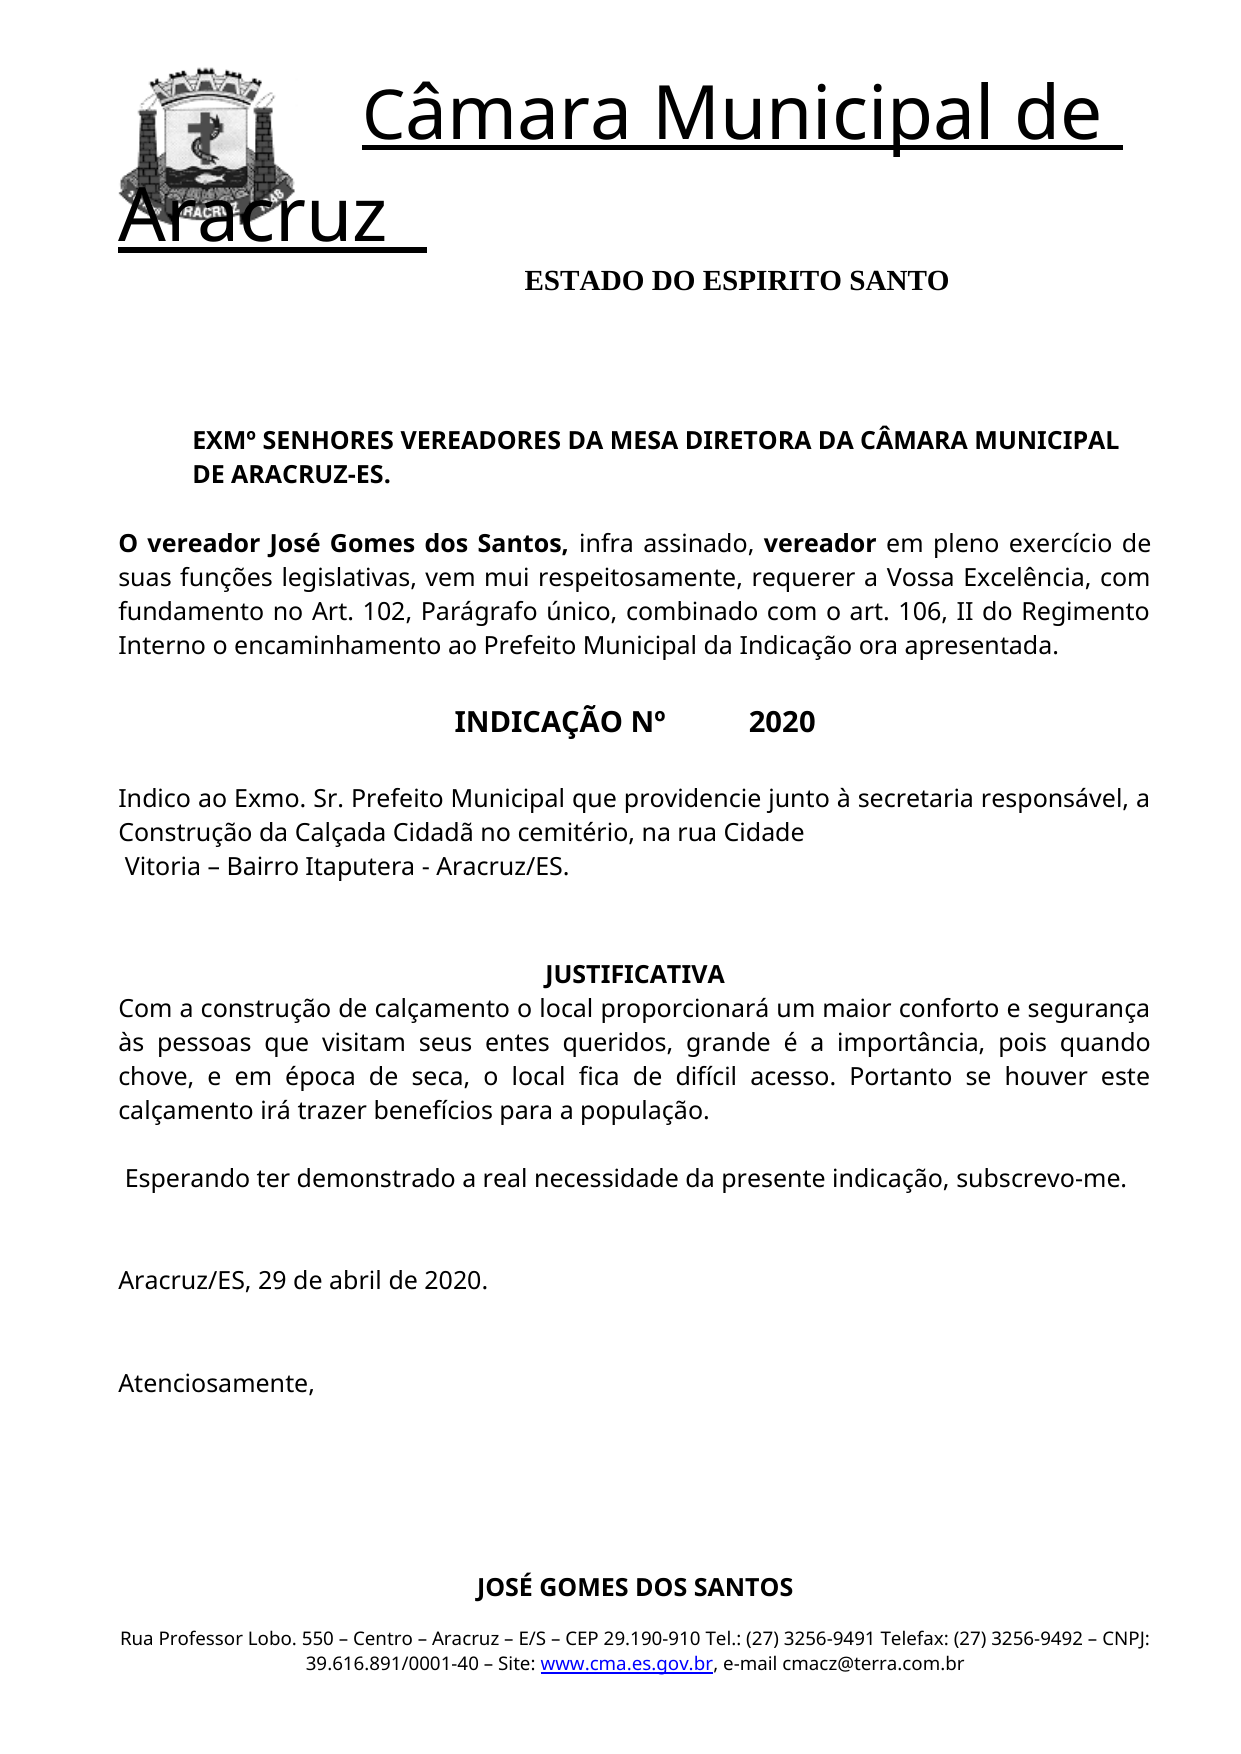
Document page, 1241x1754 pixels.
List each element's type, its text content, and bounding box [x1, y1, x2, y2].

text O vereador José Gomes dos Santos, infra assinado, vereador em pleno exercício de suas funções legislativas, vem mui respeitosamente, requerer a Vossa Excelência, com fundamento no Art. 102, Parágrafo único, combinado com o art. 106, II do Regimento Interno o encaminhamento ao Prefeito Municipal da Indicação ora apresentada. [118, 525, 1152, 661]
text Vitoria – Bairro Itaputera - Aracruz/ES. [118, 849, 1152, 883]
text Aracruz/ES, 29 de abril de 2020. [118, 1263, 1152, 1297]
text EXMº SENHORES VEREADORES DA MESA DIRETORA DA CÂMARA MUNICIPAL DE ARACRUZ-ES. [192, 423, 1152, 491]
text Indico ao Exmo. Sr. Prefeito Municipal que providencie junto à secretaria responsável, a Construção da Calçada Cidadã no cemitério, na rua Cidade [118, 781, 1152, 849]
text Atenciosamente, [118, 1365, 1152, 1399]
text JOSÉ GOMES DOS SANTOS [118, 1569, 1152, 1604]
text INDICAÇÃO Nº 2020 [118, 701, 1152, 741]
text JUSTIFICATIVA [118, 956, 1152, 991]
text Esperando ter demonstrado a real necessidade da presente indicação, subscrevo-me. [118, 1161, 1152, 1195]
text Com a construção de calçamento o local proporcionará um maior conforto e segurança às pessoas que visitam seus entes queridos, grande é a importância, pois quando chove, e em época de seca, o local fica de difícil acesso. Portanto se houver este calçamento irá trazer benefícios para a população. [118, 991, 1152, 1127]
